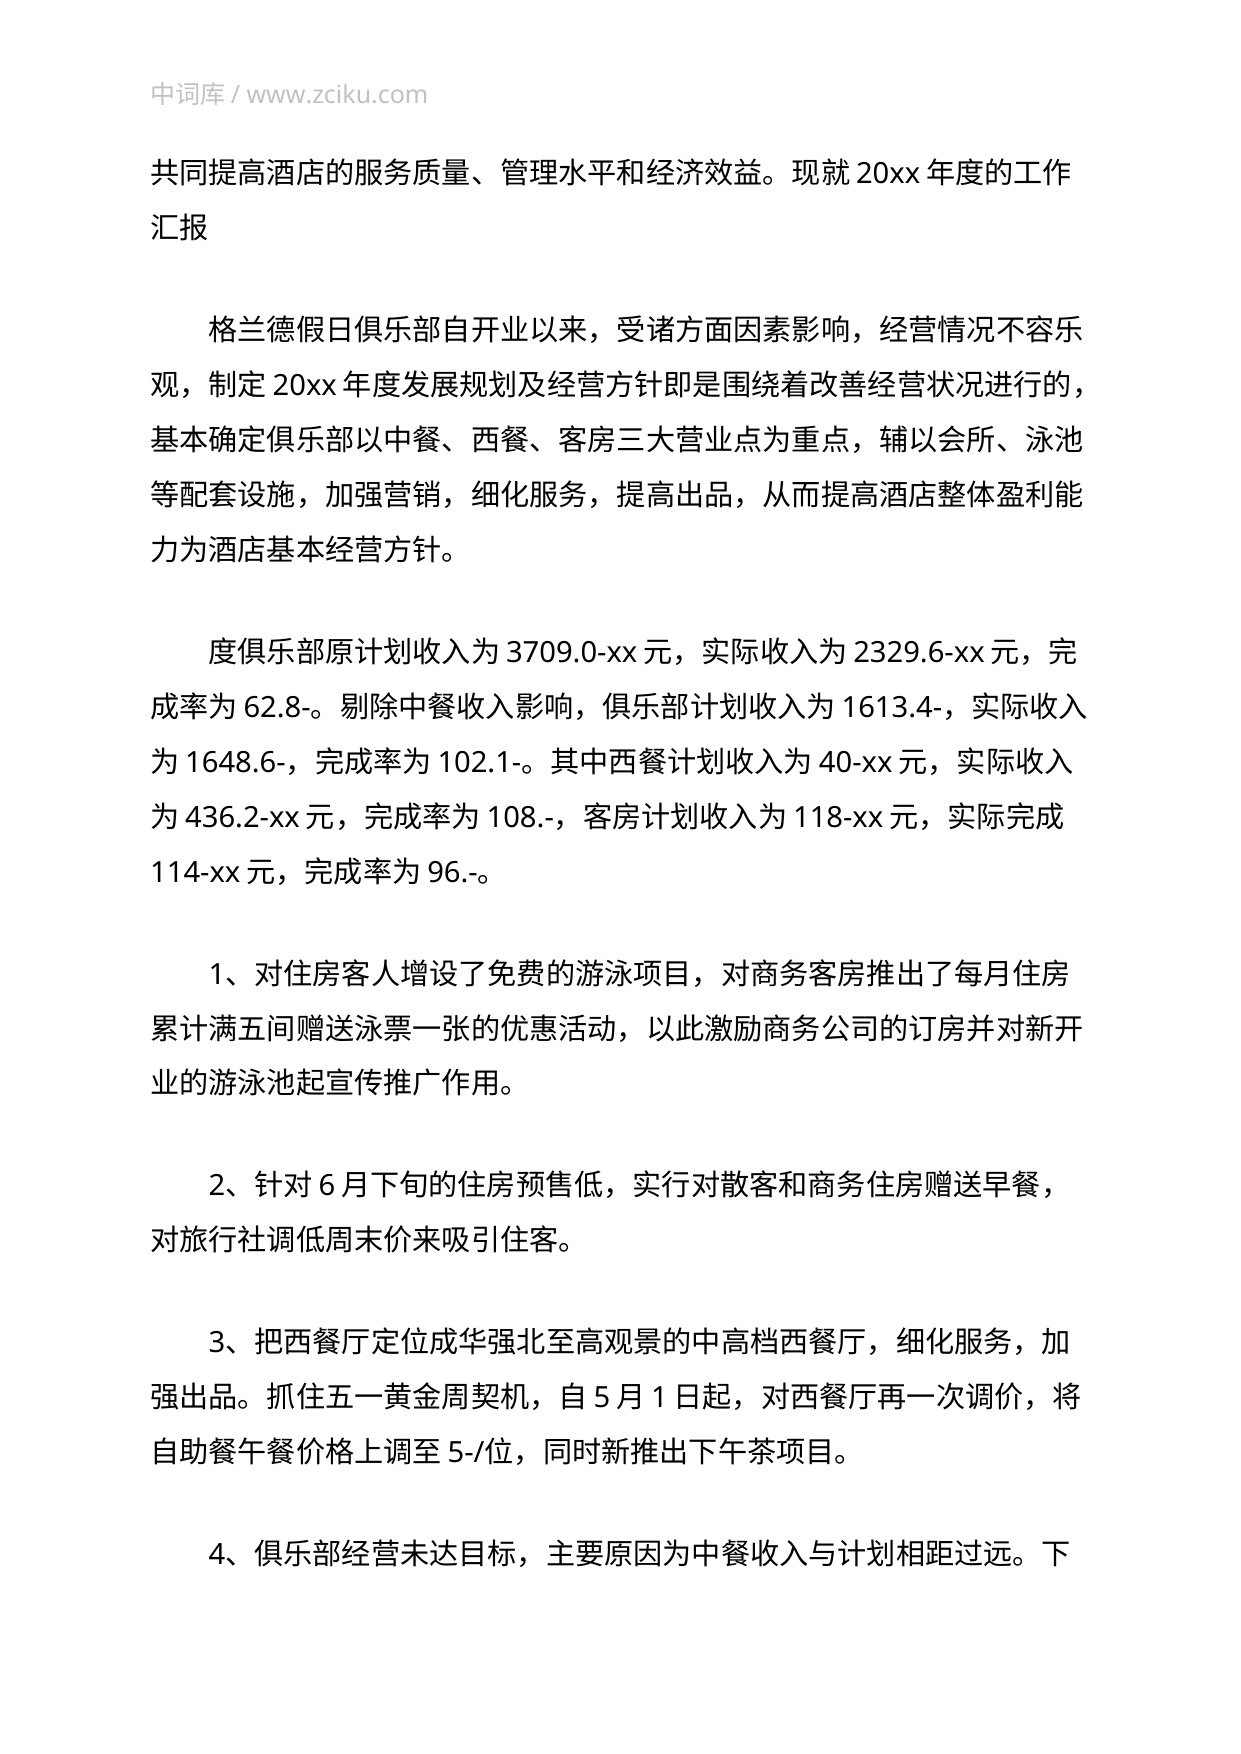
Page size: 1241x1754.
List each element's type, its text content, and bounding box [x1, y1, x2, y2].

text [150, 150, 1090, 247]
text 3、把西餐厅定位成华强北至高观景的中高档西餐厅，细化服务，加强出品。抓住五一黄金周契机，自5月1日起，对西餐厅再一次调价，将自助餐午餐价格上调至5-/位，同时新推出下午茶项目。 [150, 1319, 1090, 1471]
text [150, 1531, 1090, 1573]
text 格兰德假日俱乐部自开业以来，受诸方面因素影响，经营情况不容乐观，制定20xx年度发展规划及经营方针即是围绕着改善经营状况进行的，基本确定俱乐部以中餐、西餐、客房三大营业点为重点，辅以会所、泳池等配套设施，加强营销，细化服务，提高出品，从而提高酒店整体盈利能力为酒店基本经营方针。 [150, 307, 1090, 569]
text 2、针对6月下旬的住房预售低，实行对散客和商务住房赠送早餐，对旅行社调低周末价来吸引住客。 [150, 1162, 1090, 1259]
text 度俱乐部原计划收入为3709.0-xx元，实际收入为2329.6-xx元，完成率为62.8-。剔除中餐收入影响，俱乐部计划收入为1613.4-，实际收入为1648.6-，完成率为102.1-。其中西餐计划收入为40-xx元，实际收入为436.2-xx元，完成率为108.-，客房计划收入为118-xx元，实际完成114-xx元，完成率为96.-。 [150, 628, 1090, 891]
text 1、对住房客人增设了免费的游泳项目，对商务客房推出了每月住房累计满五间赠送泳票一张的优惠活动，以此激励商务公司的订房并对新开业的游泳池起宣传推广作用。 [150, 950, 1090, 1102]
